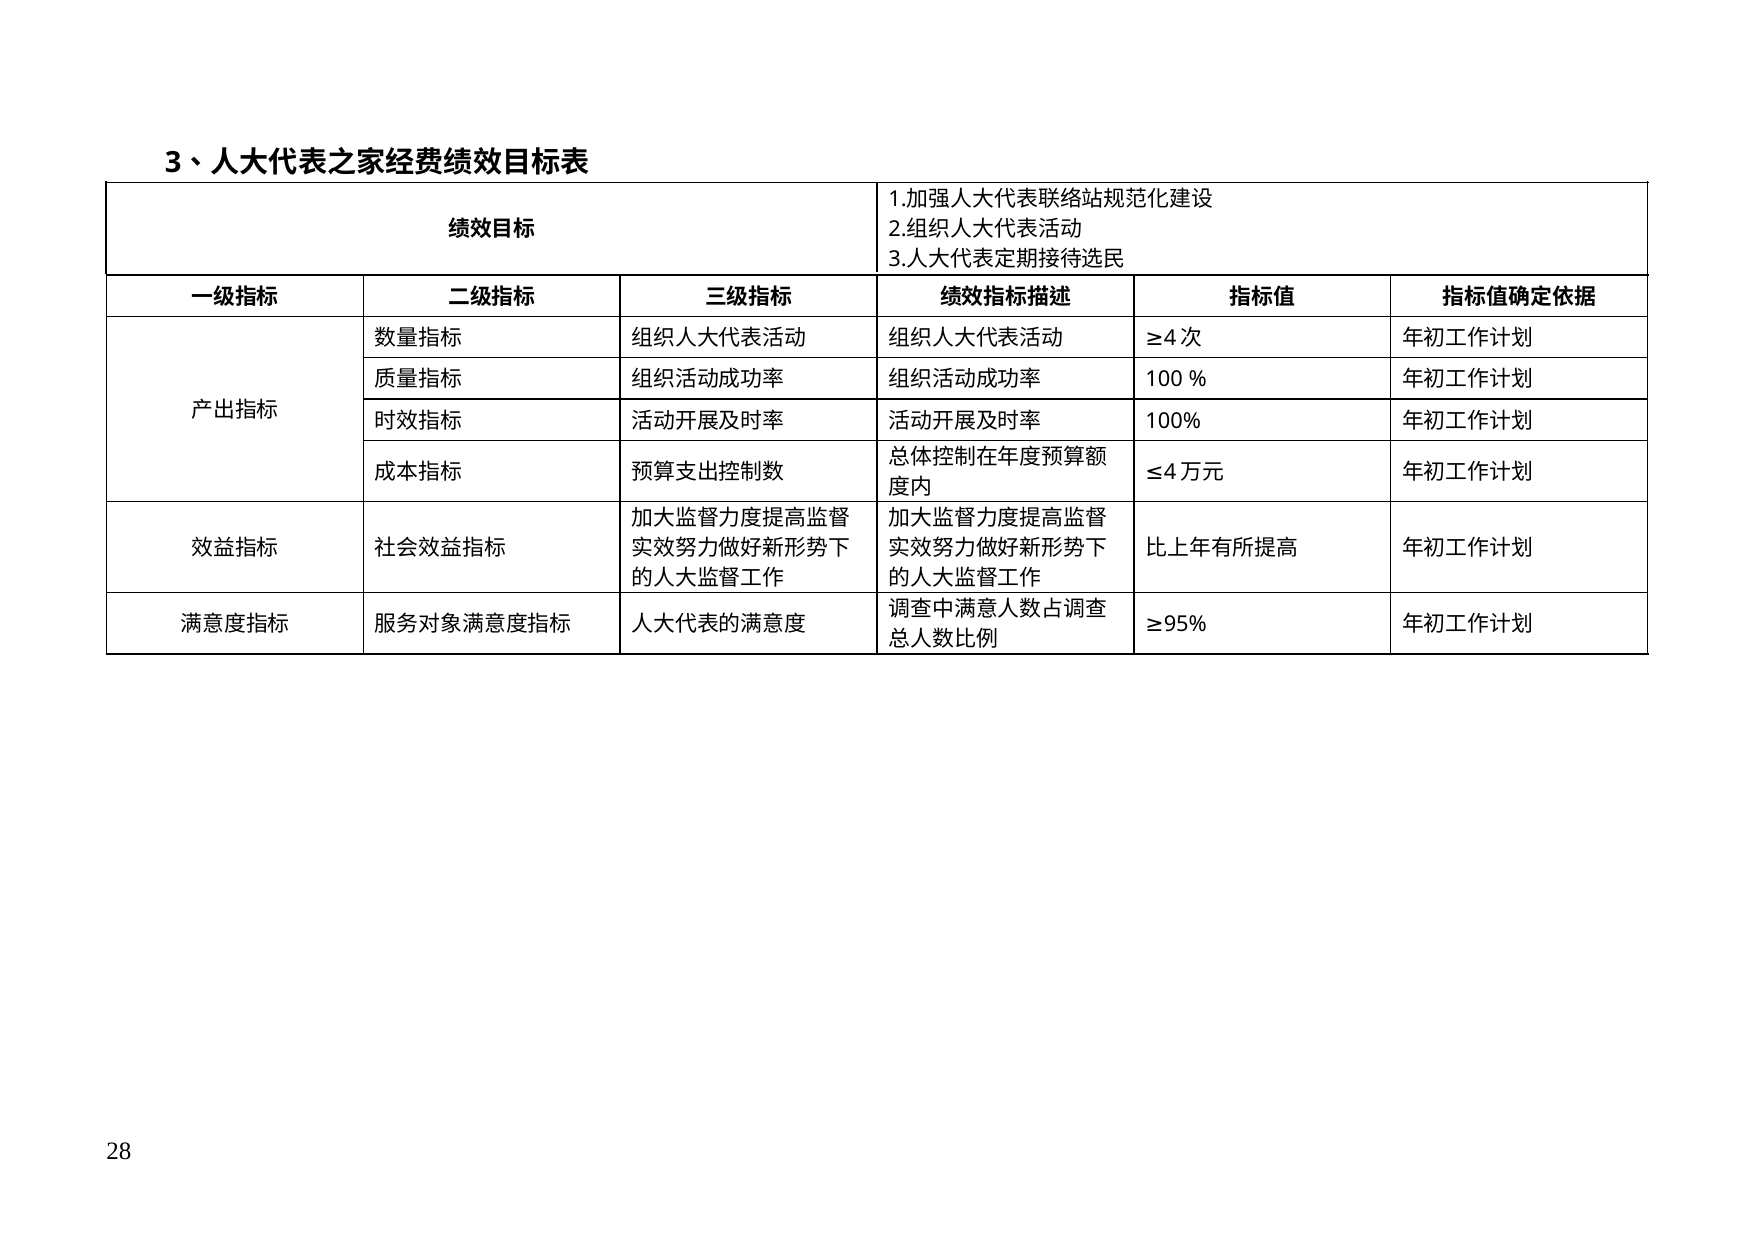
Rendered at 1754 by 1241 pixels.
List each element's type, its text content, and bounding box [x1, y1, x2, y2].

table_header 三级指标 [621, 276, 876, 316]
table_cell ≥95% [1135, 593, 1390, 653]
table_cell 组织人大代表活动 [621, 317, 876, 357]
table_cell 年初工作计划 [1391, 400, 1647, 439]
table_cell 组织人大代表活动 [878, 317, 1133, 357]
table_cell 预算支出控制数 [621, 441, 876, 501]
table_cell 组织活动成功率 [621, 358, 876, 398]
table_cell 调查中满意人数占调查总人数比例 [878, 593, 1133, 653]
text 3、人大代表之家经费绩效目标表 [106, 142, 1648, 181]
table_cell 加大监督力度提高监督实效努力做好新形势下的人大监督工作 [878, 502, 1133, 592]
table_cell 100 % [1135, 358, 1390, 398]
table_cell 活动开展及时率 [621, 400, 876, 439]
table_header 指标值 [1135, 276, 1390, 316]
table_cell 满意度指标 [107, 593, 363, 653]
table_cell 比上年有所提高 [1135, 502, 1390, 592]
table_cell ≤4万元 [1135, 441, 1390, 501]
table_cell 服务对象满意度指标 [364, 593, 619, 653]
table_cell 100% [1135, 400, 1390, 439]
table_cell 年初工作计划 [1391, 358, 1647, 398]
table_cell 人大代表的满意度 [621, 593, 876, 653]
table_header 一级指标 [107, 276, 363, 316]
table_cell 效益指标 [107, 502, 363, 592]
table_header 二级指标 [364, 276, 619, 316]
table_cell 组织活动成功率 [878, 358, 1133, 398]
table_cell 年初工作计划 [1391, 441, 1647, 501]
table_cell 年初工作计划 [1391, 502, 1647, 592]
table_cell 加大监督力度提高监督实效努力做好新形势下的人大监督工作 [621, 502, 876, 592]
table_cell 年初工作计划 [1391, 593, 1647, 653]
table_cell 总体控制在年度预算额度内 [878, 441, 1133, 501]
table_header 1.加强人大代表联络站规范化建设 2.组织人大代表活动 3.人大代表定期接待选民 [878, 183, 1647, 272]
table_cell 质量指标 [364, 358, 619, 398]
table_cell 数量指标 [364, 317, 619, 357]
table_header 指标值确定依据 [1391, 276, 1647, 316]
table_header 绩效目标 [107, 183, 876, 272]
table_cell 活动开展及时率 [878, 400, 1133, 439]
table_cell ≥4次 [1135, 317, 1390, 357]
table_cell 成本指标 [364, 441, 619, 501]
table_cell 产出指标 [107, 317, 363, 501]
table_cell 社会效益指标 [364, 502, 619, 592]
table_cell 时效指标 [364, 400, 619, 439]
table_cell 年初工作计划 [1391, 317, 1647, 357]
table_header 绩效指标描述 [878, 276, 1133, 316]
